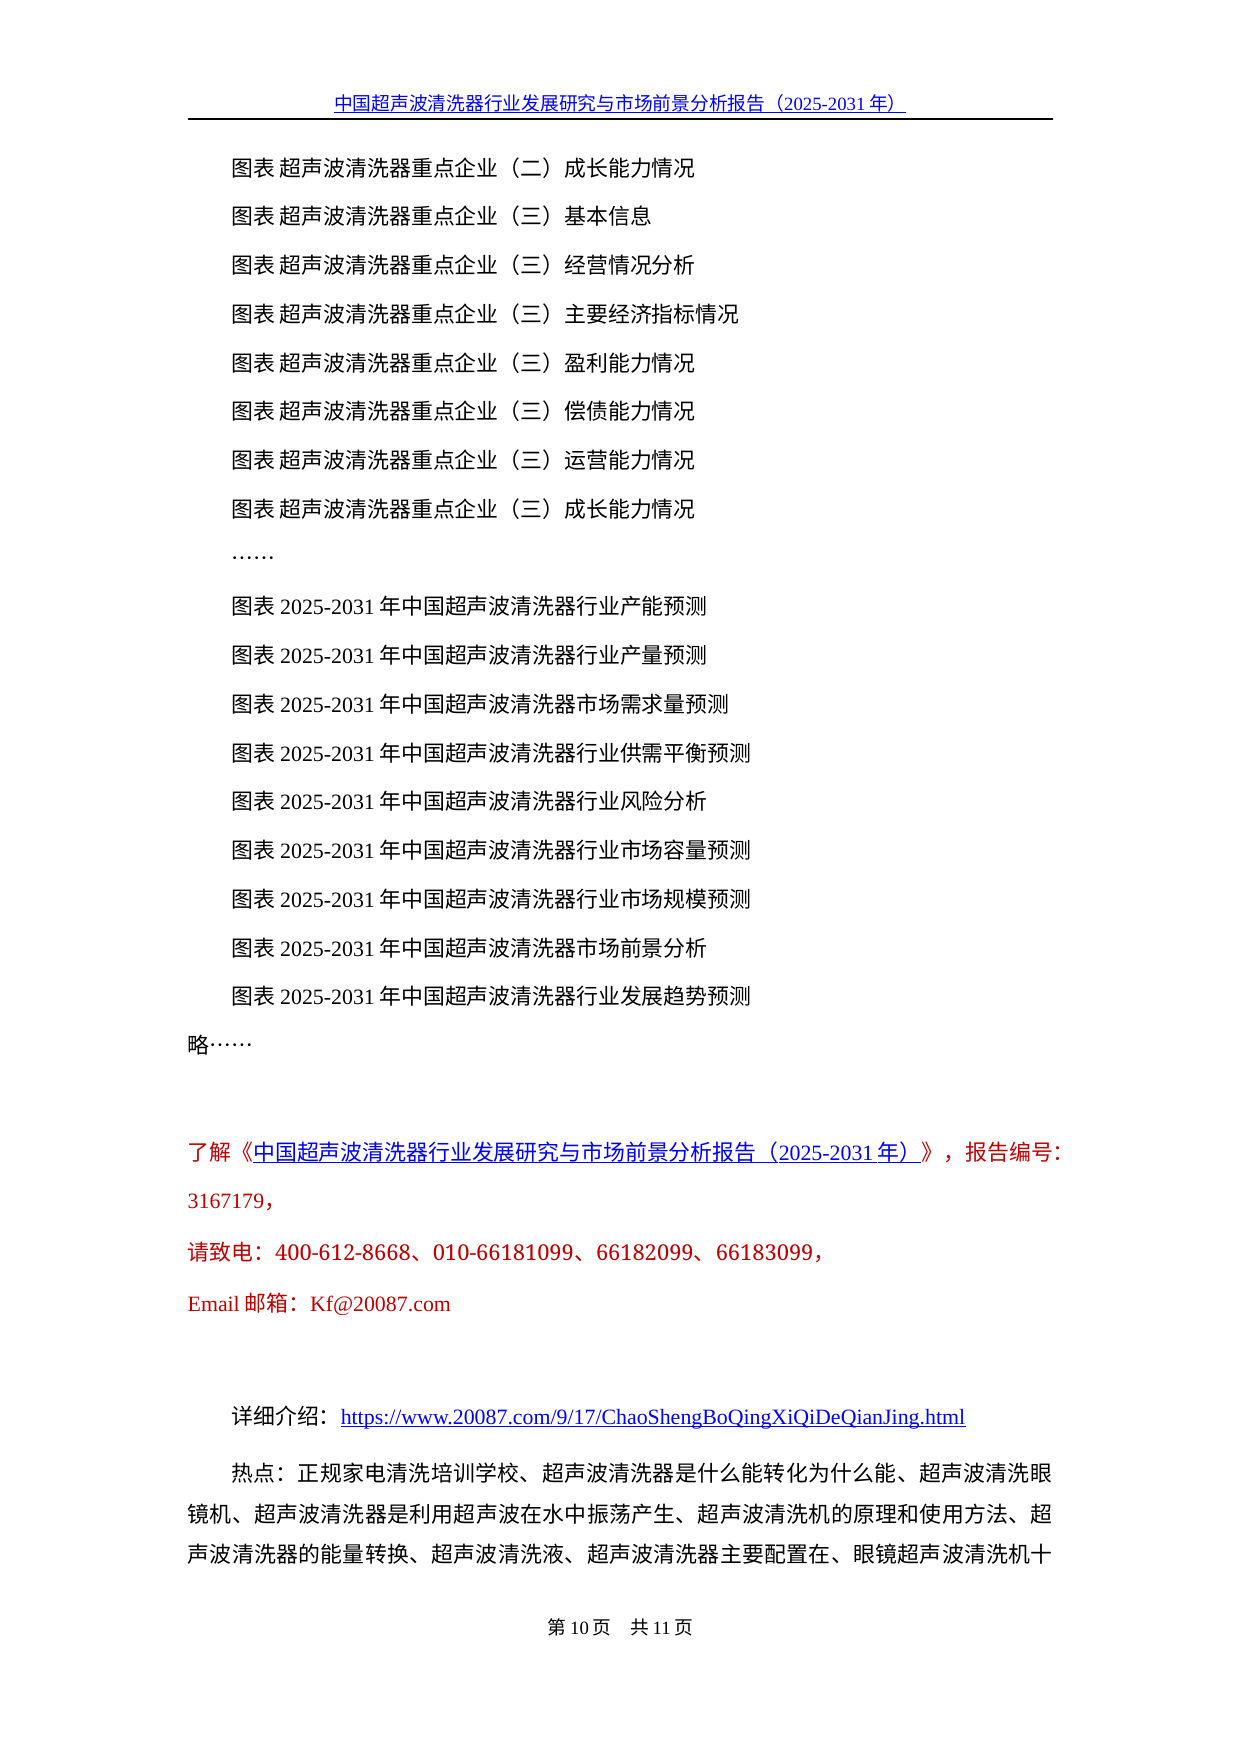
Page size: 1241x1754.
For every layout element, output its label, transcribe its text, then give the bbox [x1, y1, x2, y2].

text 了解《中国超声波清洗器行业发展研究与市场前景分析报告（2025-2031年）》，报告编号：3167179， [187, 1134, 1053, 1215]
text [187, 1456, 1053, 1569]
text Email邮箱：Kf@20087.com [187, 1286, 1053, 1318]
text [187, 150, 1053, 1060]
text 请致电：400-612-8668、010-66181099、66182099、66183099， [187, 1234, 1053, 1267]
text 详细介绍：https://www.20087.com/9/17/ChaoShengBoQingXiQiDeQianJing.html [187, 1399, 1053, 1431]
